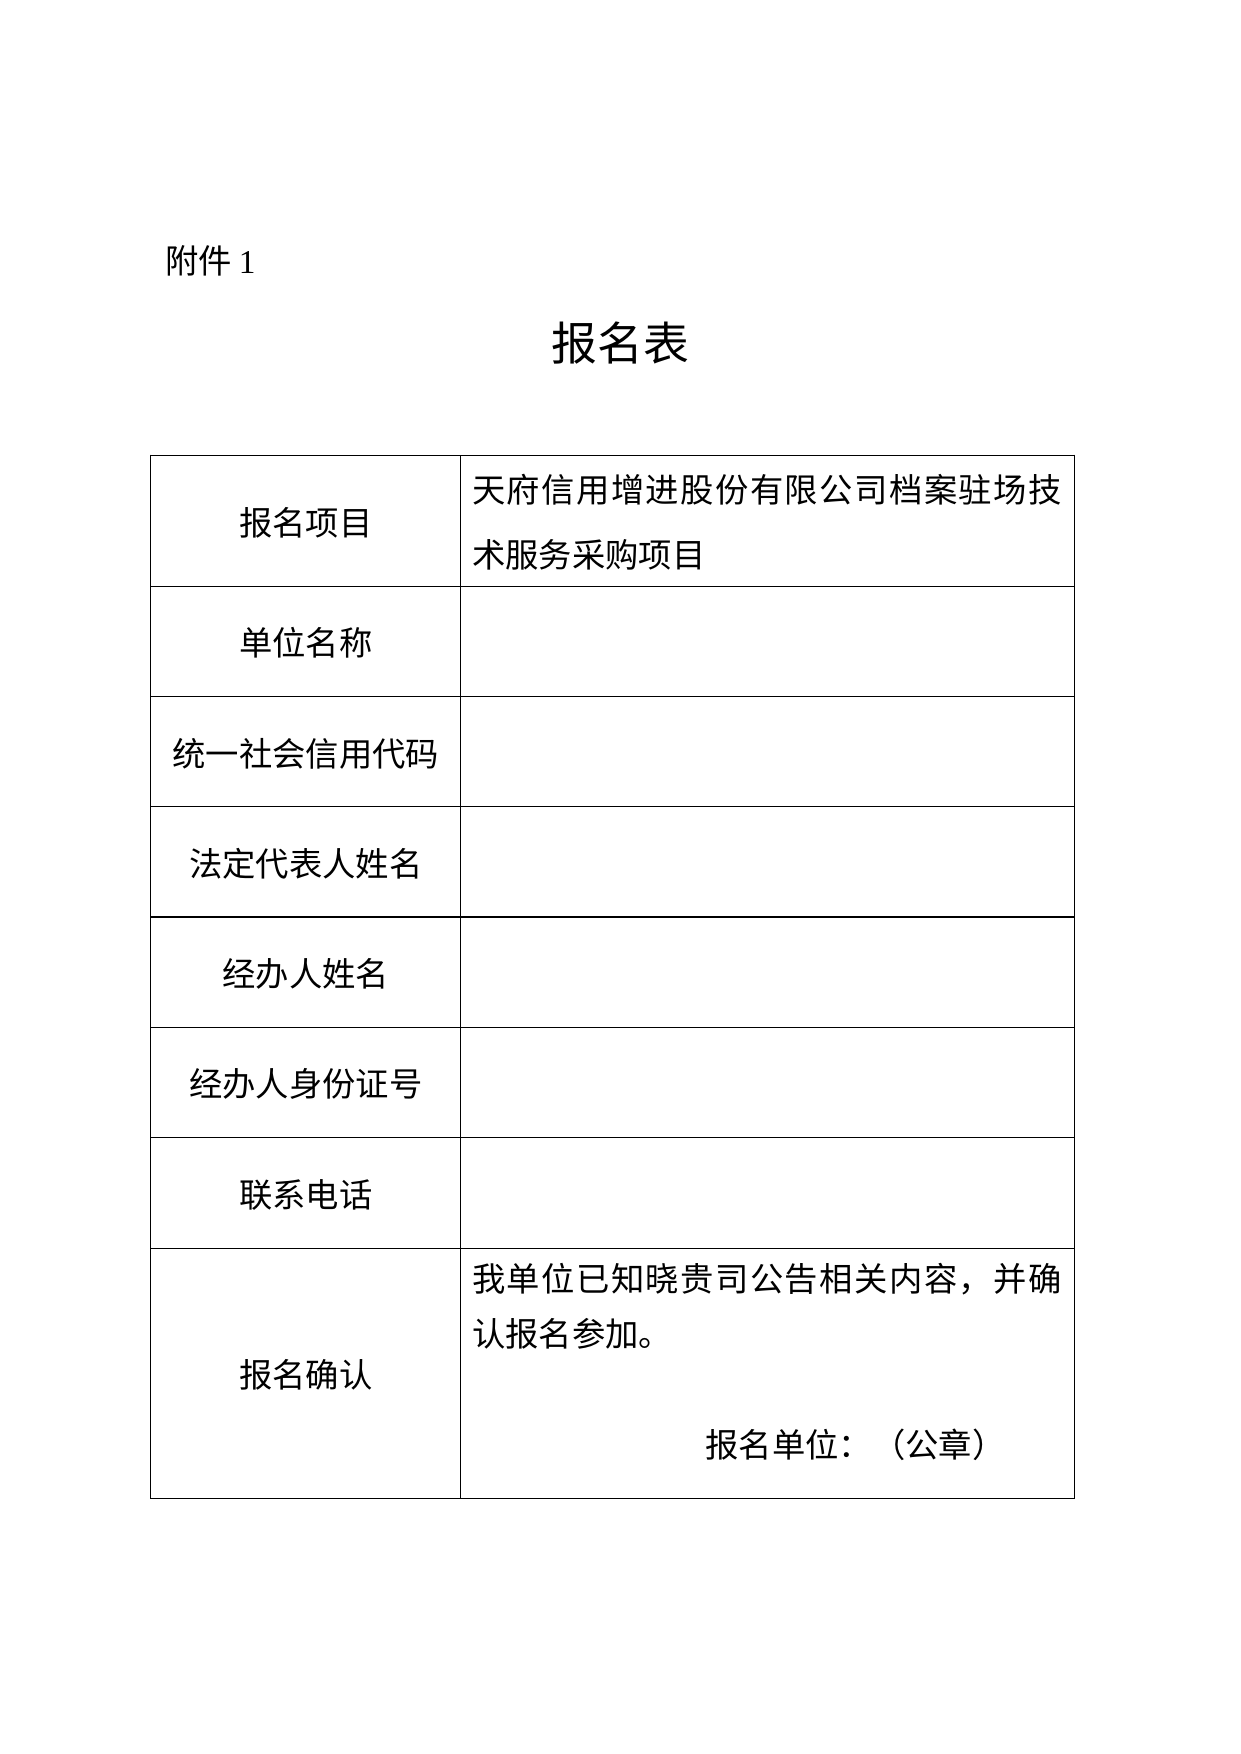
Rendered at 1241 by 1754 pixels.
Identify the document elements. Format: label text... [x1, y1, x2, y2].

table_cell 单位名称 [151, 587, 460, 696]
table_cell 报名确认 [151, 1249, 460, 1498]
table_cell 法定代表人姓名 [151, 807, 460, 916]
table_cell [461, 697, 1074, 806]
table_cell 联系电话 [151, 1138, 460, 1247]
table_cell 经办人姓名 [151, 918, 460, 1027]
table_cell 经办人身份证号 [151, 1028, 460, 1137]
text 附件1 [165, 227, 1075, 292]
table_cell 统一社会信用代码 [151, 697, 460, 806]
table_cell [461, 1138, 1074, 1247]
table_cell [461, 918, 1074, 1027]
text 报名表 [165, 292, 1075, 389]
table_cell [461, 1028, 1074, 1137]
table_cell 我单位已知晓贵司公告相关内容，并确认报名参加。 报名单位：（公章） [461, 1249, 1074, 1498]
table_header 天府信用增进股份有限公司档案驻场技术服务采购项目 [461, 456, 1074, 586]
table_cell [461, 587, 1074, 696]
table_cell [461, 807, 1074, 916]
table_header 报名项目 [151, 456, 460, 586]
